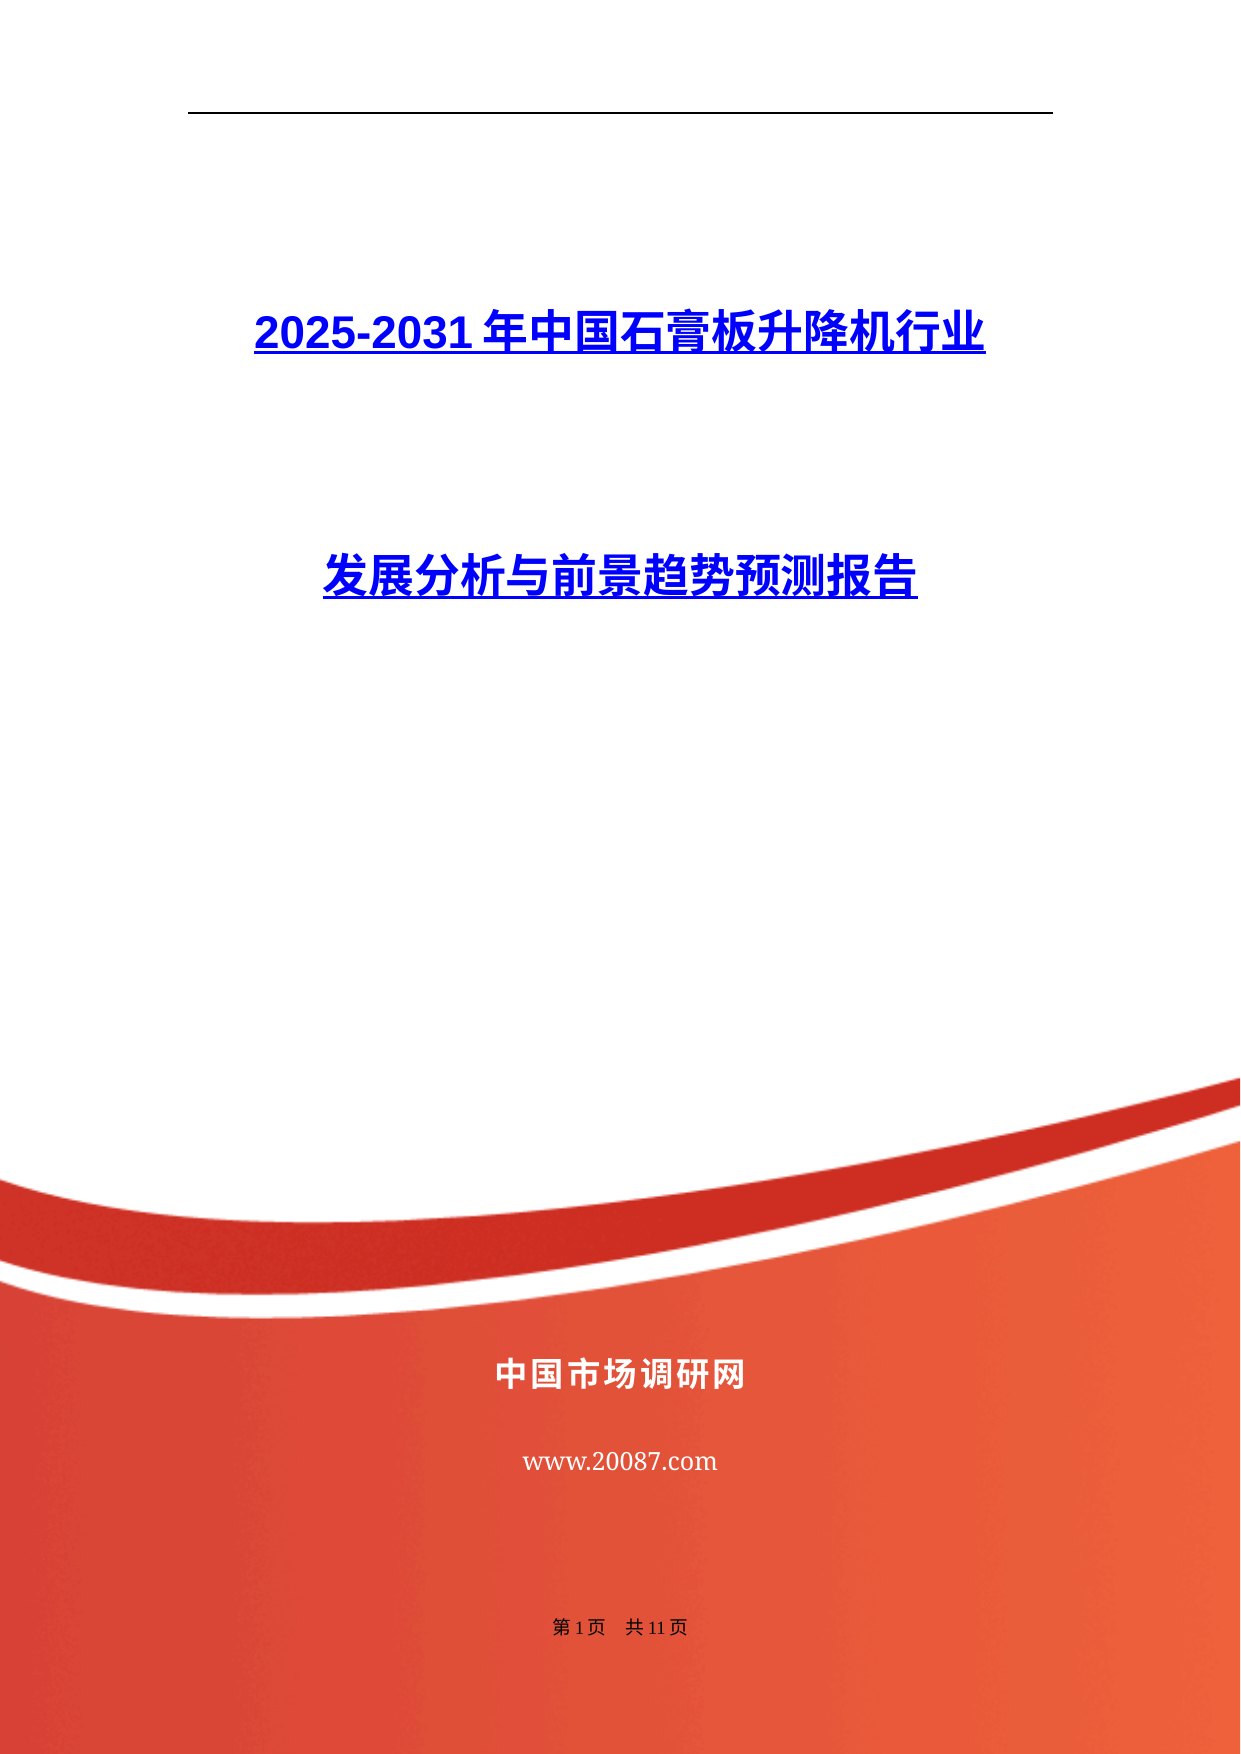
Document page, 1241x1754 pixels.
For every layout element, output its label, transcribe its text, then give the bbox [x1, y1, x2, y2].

subtitle 中国市场调研网 [187, 1339, 1053, 1404]
table_header 2025-2031年中国石膏板升降机行业发展分析与前景趋势预测报告 [188, 207, 1053, 773]
text www.20087.com [187, 1428, 1053, 1493]
picture [0, 1006, 1241, 1754]
